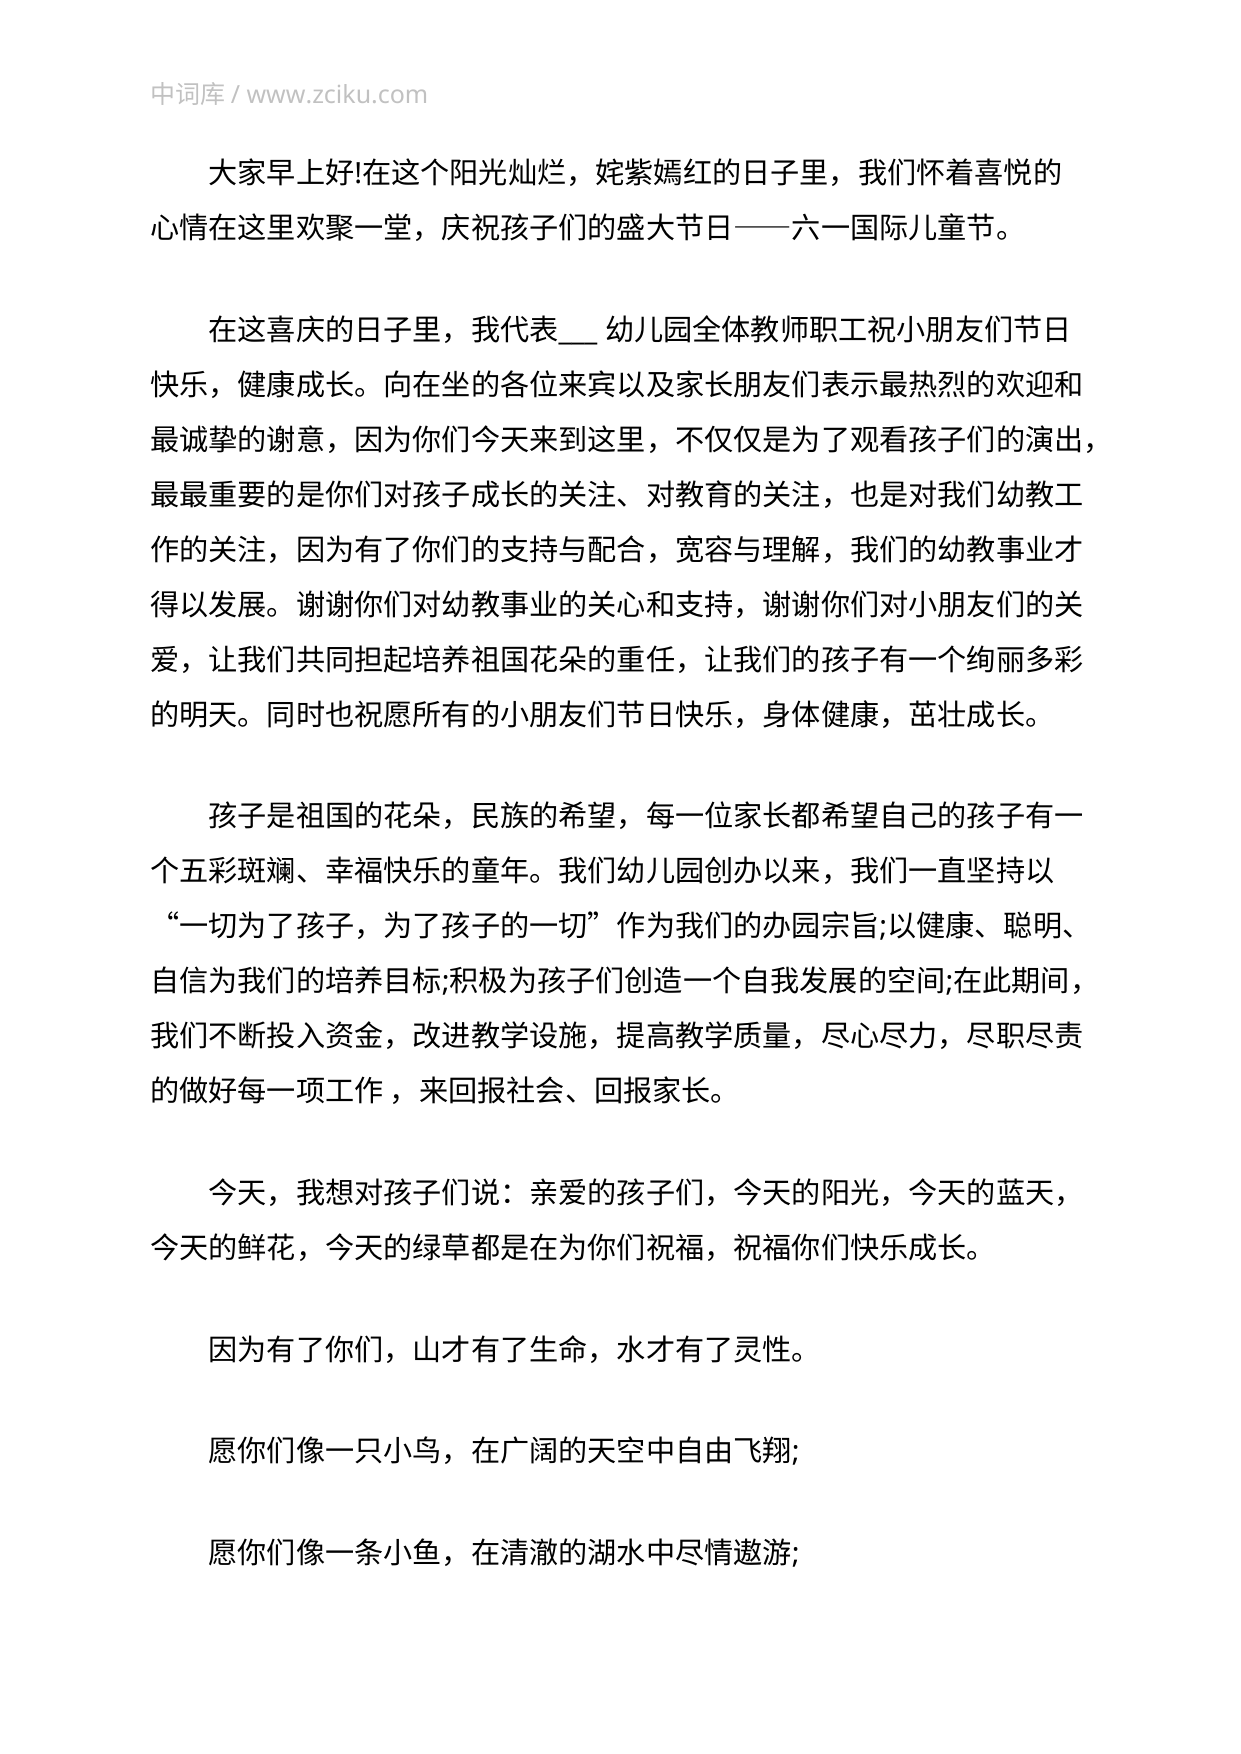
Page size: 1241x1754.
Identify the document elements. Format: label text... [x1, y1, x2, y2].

text 因为有了你们，山才有了生命，水才有了灵性。 [150, 1326, 1090, 1368]
text 愿你们像一只小鸟，在广阔的天空中自由飞翔; [150, 1428, 1090, 1470]
text 孩子是祖国的花朵，民族的希望，每一位家长都希望自己的孩子有一个五彩斑斓、幸福快乐的童年。我们幼儿园创办以来，我们一直坚持以“一切为了孩子，为了孩子的一切”作为我们的办园宗旨;以健康、聪明、自信为我们的培养目标;积极为孩子们创造一个自我发展的空间;在此期间，我们不断投入资金，改进教学设施，提高教学质量，尽心尽力，尽职尽责的做好每一项工作 ，来回报社会、回报家长。 [150, 793, 1090, 1110]
text 大家早上好!在这个阳光灿烂，姹紫嫣红的日子里，我们怀着喜悦的心情在这里欢聚一堂，庆祝孩子们的盛大节日——六一国际儿童节。 [150, 150, 1090, 247]
text 在这喜庆的日子里，我代表___ 幼儿园全体教师职工祝小朋友们节日快乐，健康成长。向在坐的各位来宾以及家长朋友们表示最热烈的欢迎和最诚挚的谢意，因为你们今天来到这里，不仅仅是为了观看孩子们的演出，最最重要的是你们对孩子成长的关注、对教育的关注，也是对我们幼教工作的关注，因为有了你们的支持与配合，宽容与理解，我们的幼教事业才得以发展。谢谢你们对幼教事业的关心和支持，谢谢你们对小朋友们的关爱，让我们共同担起培养祖国花朵的重任，让我们的孩子有一个绚丽多彩的明天。同时也祝愿所有的小朋友们节日快乐，身体健康，茁壮成长。 [150, 307, 1090, 733]
text 今天，我想对孩子们说：亲爱的孩子们，今天的阳光，今天的蓝天，今天的鲜花，今天的绿草都是在为你们祝福，祝福你们快乐成长。 [150, 1169, 1090, 1267]
text 愿你们像一条小鱼，在清澈的湖水中尽情遨游; [150, 1530, 1090, 1572]
